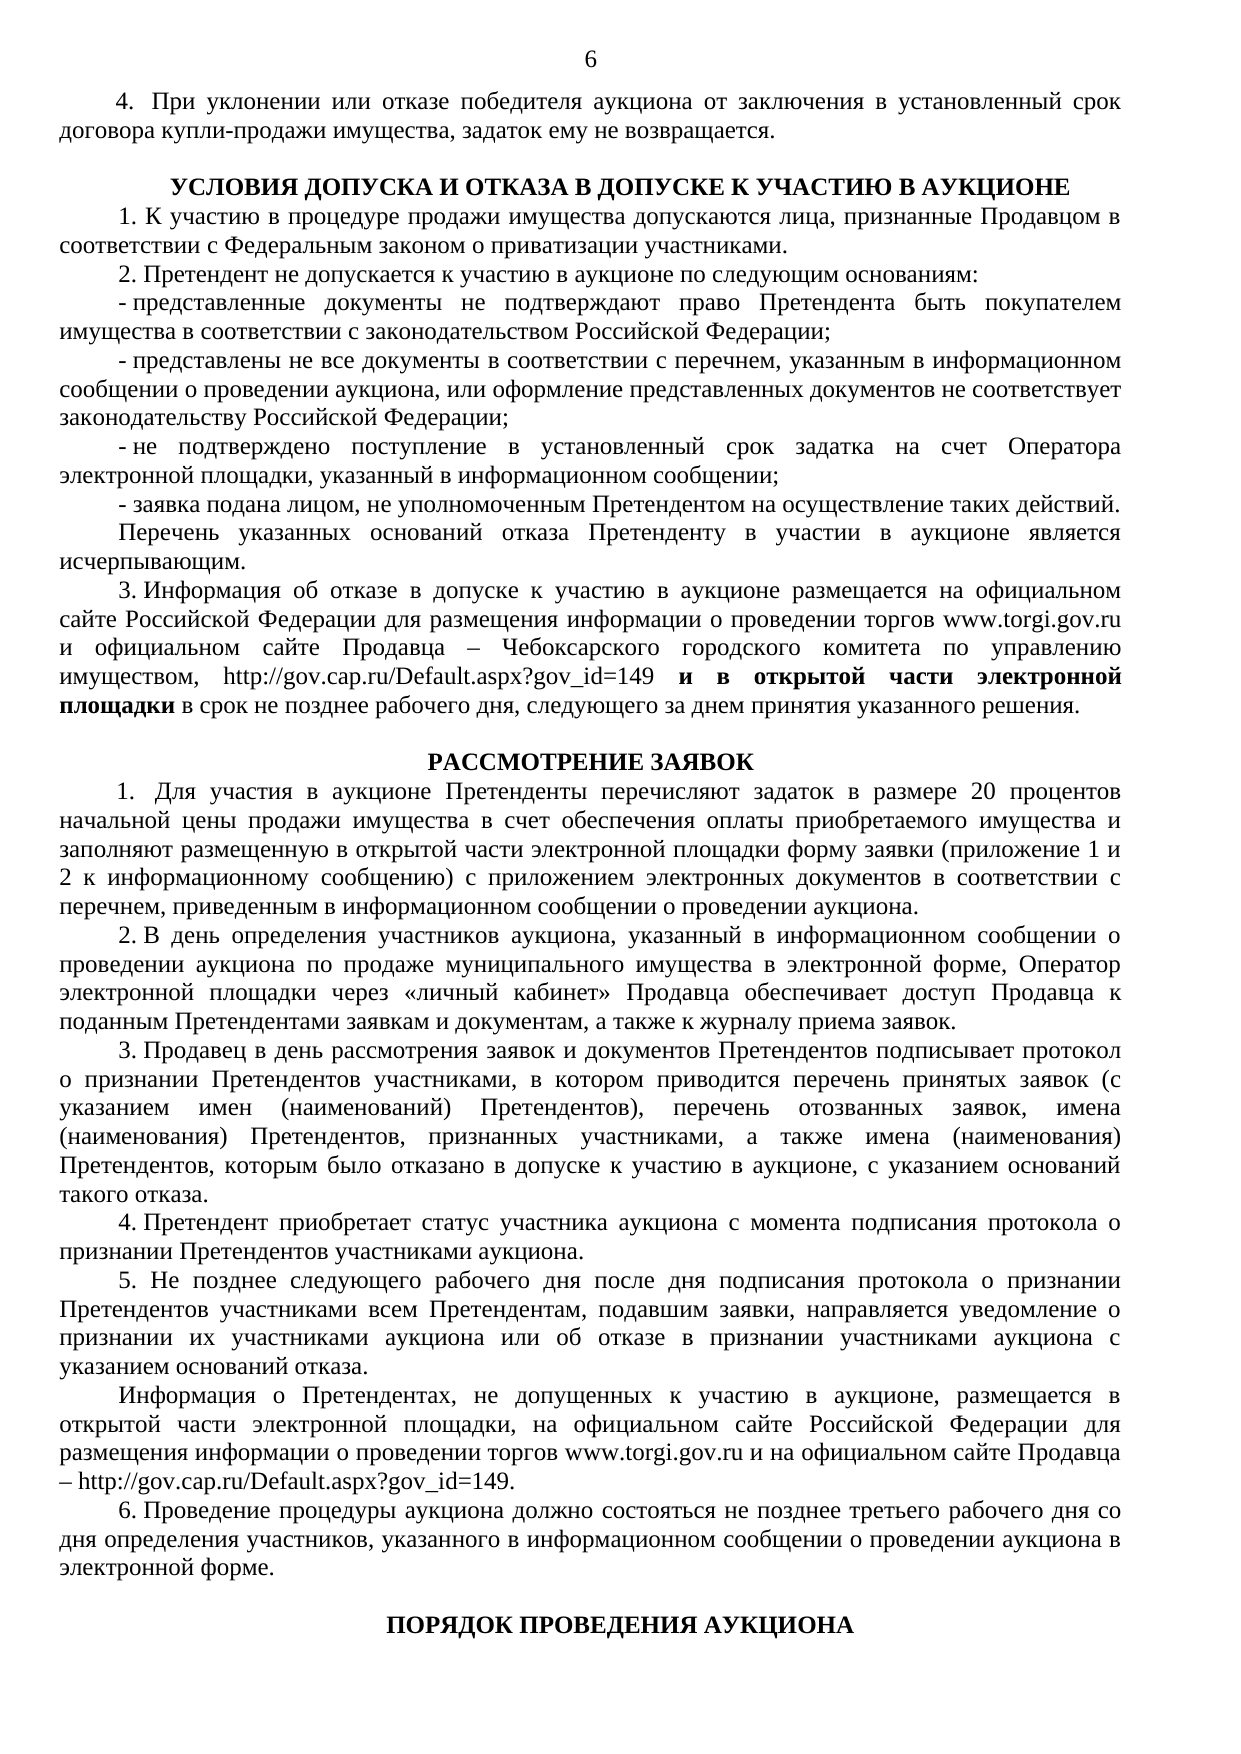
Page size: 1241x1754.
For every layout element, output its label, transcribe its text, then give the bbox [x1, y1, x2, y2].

list 6. Проведение процедуры аукциона должно состояться не позднее третьего рабочего дня со дня определения участников, указанного в информационном сообщении о проведении аукциона в электронной форме. [59, 1495, 1122, 1581]
list Порядок проведения аукциона [59, 1610, 1122, 1639]
text 3. Информация об отказе в допуске к участию в аукционе размещается на официальном сайте Российской Федерации для размещения информации о проведении торгов www.torgi.gov.ru и официальном сайте Продавца – Чебоксарского городского комитета по управлению имуществом, http://gov.cap.ru/Default.aspx?gov_id=149 и в открытой части электронной площадки в срок не позднее рабочего дня, следующего за днем принятия указанного решения. [59, 575, 1122, 719]
text Рассмотрение заявок [59, 747, 1122, 776]
text 5. Не позднее следующего рабочего дня после дня подписания протокола о признании Претендентов участниками всем Претендентам, подавшим заявки, направляется уведомление о признании их участниками аукциона или об отказе в признании участниками аукциона с указанием оснований отказа. [59, 1265, 1122, 1380]
text 2. В день определения участников аукциона, указанный в информационном сообщении о проведении аукциона по продаже муниципального имущества в электронной форме, Оператор электронной площадки через «личный кабинет» Продавца обеспечивает доступ Продавца к поданным Претендентами заявкам и документам, а также к журналу приема заявок. [59, 920, 1122, 1035]
text Перечень указанных оснований отказа Претенденту в участии в аукционе является исчерпывающим. [59, 517, 1122, 575]
text Информация о Претендентах, не допущенных к участию в аукционе, размещается в открытой части электронной площадки, на официальном сайте Российской Федерации для размещения информации о проведении торгов www.torgi.gov.ru и на официальном сайте Продавца – http://gov.cap.ru/Default.aspx?gov_id=149. [59, 1380, 1122, 1495]
list 4. Претендент приобретает статус участника аукциона с момента подписания протокола о признании Претендентов участниками аукциона. [59, 1207, 1122, 1265]
text - представленные документы не подтверждают право Претендента быть покупателем имущества в соответствии с законодательством Российской Федерации; [59, 287, 1122, 345]
text 1. Для участия в аукционе Претенденты перечисляют задаток в размере 20 процентов начальной цены продажи имущества в счет обеспечения оплаты приобретаемого имущества и заполняют размещенную в открытой части электронной площадки форму заявки (приложение 1 и 2 к информационному сообщению) с приложением электронных документов в соответствии с перечнем, приведенным в информационном сообщении о проведении аукциона. [59, 776, 1122, 920]
text 3. Продавец в день рассмотрения заявок и документов Претендентов подписывает протокол о признании Претендентов участниками, в котором приводится перечень принятых заявок (с указанием имен (наименований) Претендентов), перечень отозванных заявок, имена (наименования) Претендентов, признанных участниками, а также имена (наименования) Претендентов, которым было отказано в допуске к участию в аукционе, с указанием оснований такого отказа. [59, 1035, 1122, 1207]
text - заявка подана лицом, не уполномоченным Претендентом на осуществление таких действий. [59, 489, 1122, 517]
text 2. Претендент не допускается к участию в аукционе по следующим основаниям: [59, 259, 1122, 287]
text - не подтверждено поступление в установленный срок задатка на счет Оператора электронной площадки, указанный в информационном сообщении; [59, 431, 1122, 489]
text - представлены не все документы в соответствии с перечнем, указанным в информационном сообщении о проведении аукциона, или оформление представленных документов не соответствует законодательству Российской Федерации; [59, 345, 1122, 431]
text Условия допуска и отказа в допуске к участию в аукционе [59, 172, 1122, 201]
text 4. При уклонении или отказе победителя аукциона от заключения в установленный срок договора купли-продажи имущества, задаток ему не возвращается. [59, 86, 1122, 144]
text 1. К участию в процедуре продажи имущества допускаются лица, признанные Продавцом в соответствии с Федеральным законом о приватизации участниками. [59, 201, 1122, 259]
